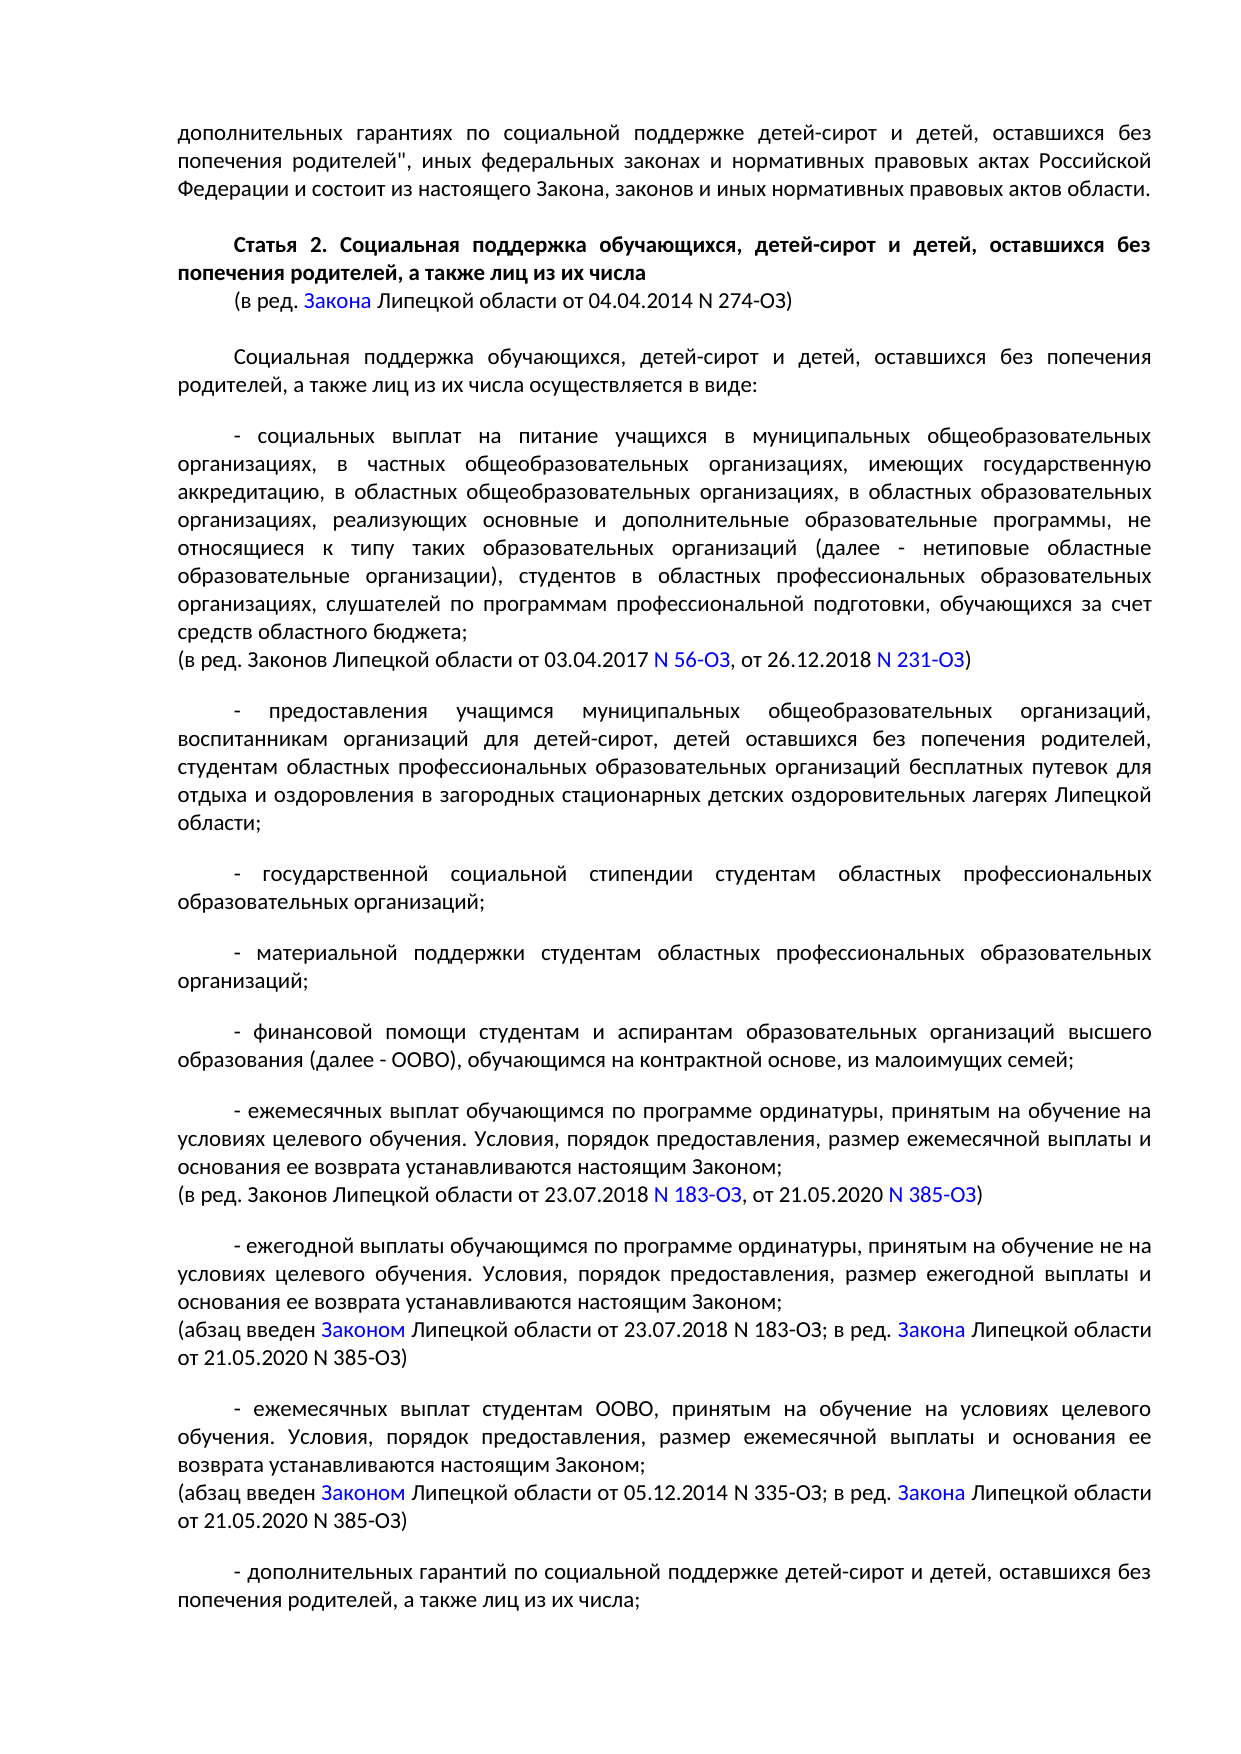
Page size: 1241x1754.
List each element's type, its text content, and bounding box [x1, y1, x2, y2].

text - ежемесячных выплат студентам ООВО, принятым на обучение на условиях целевого обучения. Условия, порядок предоставления, размер ежемесячной выплаты и основания ее возврата устанавливаются настоящим Законом; [177, 1394, 1152, 1478]
text (абзац введен Законом Липецкой области от 05.12.2014 N 335-ОЗ; в ред. Закона Липецкой области от 21.05.2020 N 385-ОЗ) [177, 1478, 1152, 1534]
title Статья 2. Социальная поддержка обучающихся, детей-сирот и детей, оставшихся без попечения родителей, а также лиц из их числа [177, 230, 1152, 286]
text - предоставления учащимся муниципальных общеобразовательных организаций, воспитанникам организаций для детей-сирот, детей оставшихся без попечения родителей, студентам областных профессиональных образовательных организаций бесплатных путевок для отдыха и оздоровления в загородных стационарных детских оздоровительных лагерях Липецкой области; [177, 696, 1152, 836]
text (в ред. Закона Липецкой области от 04.04.2014 N 274-ОЗ) [177, 286, 1152, 314]
text - ежегодной выплаты обучающимся по программе ординатуры, принятым на обучение не на условиях целевого обучения. Условия, порядок предоставления, размер ежегодной выплаты и основания ее возврата устанавливаются настоящим Законом; [177, 1231, 1152, 1315]
text - ежемесячных выплат обучающимся по программе ординатуры, принятым на обучение на условиях целевого обучения. Условия, порядок предоставления, размер ежемесячной выплаты и основания ее возврата устанавливаются настоящим Законом; [177, 1096, 1152, 1180]
text - государственной социальной стипендии студентам областных профессиональных образовательных организаций; [177, 859, 1152, 915]
text - дополнительных гарантий по социальной поддержке детей-сирот и детей, оставшихся без попечения родителей, а также лиц из их числа; [177, 1557, 1152, 1613]
text Социальная поддержка обучающихся, детей-сирот и детей, оставшихся без попечения родителей, а также лиц из их числа осуществляется в виде: [177, 342, 1152, 398]
text - материальной поддержки студентам областных профессиональных образовательных организаций; [177, 938, 1152, 994]
text - социальных выплат на питание учащихся в муниципальных общеобразовательных организациях, в частных общеобразовательных организациях, имеющих государственную аккредитацию, в областных общеобразовательных организациях, в областных образовательных организациях, реализующих основные и дополнительные образовательные программы, не относящиеся к типу таких образовательных организаций (далее - нетиповые областные образовательные организации), студентов в областных профессиональных образовательных организациях, слушателей по программам профессиональной подготовки, обучающихся за счет средств областного бюджета; [177, 421, 1152, 645]
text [177, 118, 1152, 202]
text (абзац введен Законом Липецкой области от 23.07.2018 N 183-ОЗ; в ред. Закона Липецкой области от 21.05.2020 N 385-ОЗ) [177, 1315, 1152, 1371]
text (в ред. Законов Липецкой области от 03.04.2017 N 56-ОЗ, от 26.12.2018 N 231-ОЗ) [177, 645, 1152, 673]
text (в ред. Законов Липецкой области от 23.07.2018 N 183-ОЗ, от 21.05.2020 N 385-ОЗ) [177, 1180, 1152, 1208]
text - финансовой помощи студентам и аспирантам образовательных организаций высшего образования (далее - ООВО), обучающимся на контрактной основе, из малоимущих семей; [177, 1017, 1152, 1073]
